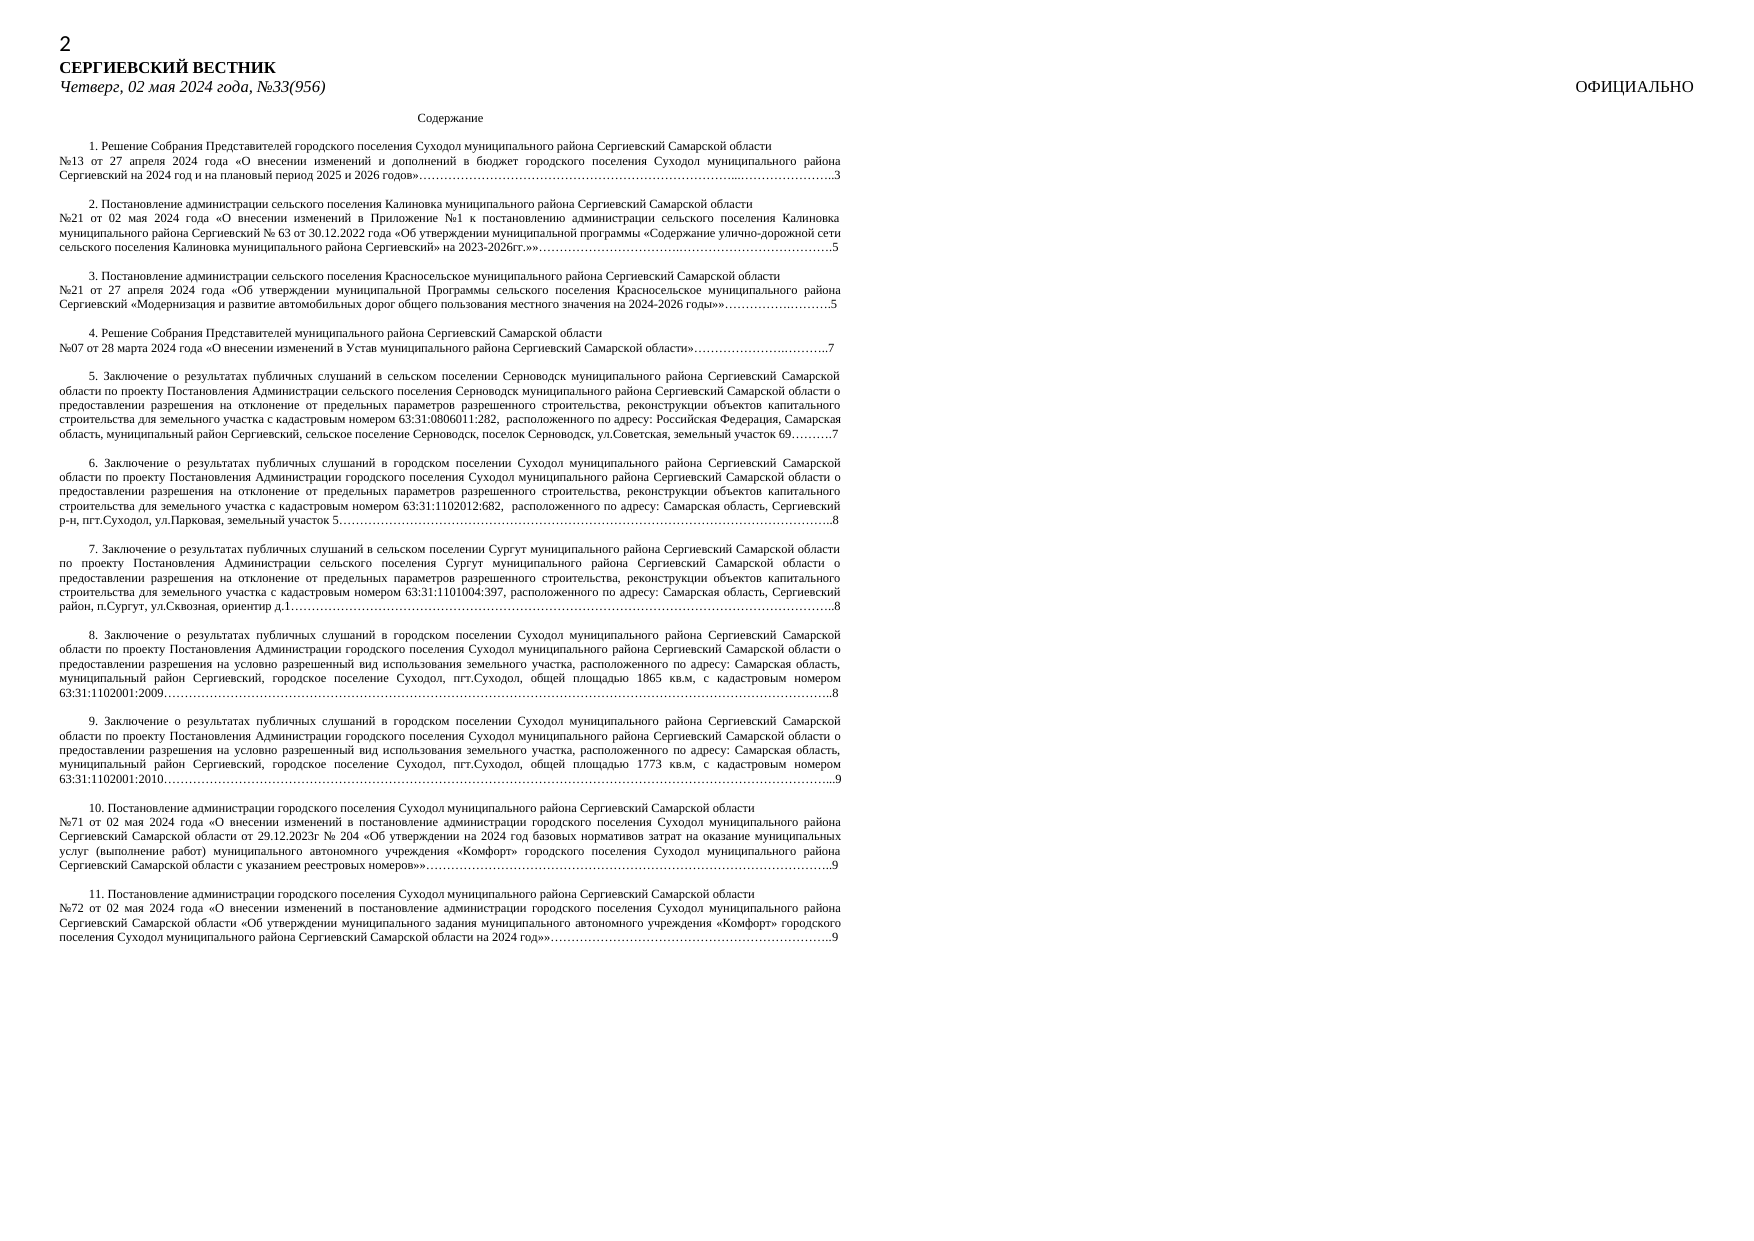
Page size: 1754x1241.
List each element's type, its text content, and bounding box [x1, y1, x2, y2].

text 1. Решение Собрания Представителей городского поселения Суходол муниципального района Сергиевский Самарской области [59, 139, 842, 153]
text 9. Заключение о результатах публичных слушаний в городском поселении Суходол муниципального района Сергиевский Самарской области по проекту Постановления Администрации городского поселения Суходол муниципального района Сергиевский Самарской области о предоставлении разрешения на условно разрешенный вид использования земельного участка, расположенного по адресу: Самарская область, муниципальный район Сергиевский, городское поселение Суходол, пгт.Суходол, общей площадью 1773 кв.м, с кадастровым номером 63:31:1102001:2010……………………………………………………………………………………………………………………………………………...9 [59, 714, 842, 786]
text 3. Постановление администрации сельского поселения Красносельское муниципального района Сергиевский Самарской области [59, 268, 842, 283]
text 5. Заключение о результатах публичных слушаний в сельском поселении Серноводск муниципального района Сергиевский Самарской области по проекту Постановления Администрации сельского поселения Серноводск муниципального района Сергиевский Самарской области о предоставлении разрешения на отклонение от предельных параметров разрешенного строительства, реконструкции объектов капитального строительства для земельного участка с кадастровым номером 63:31:0806011:282, расположенного по адресу: Российская Федерация, Самарская область, муниципальный район Сергиевский, сельское поселение Серноводск, поселок Серноводск, ул.Советская, земельный участок 69……….7 [59, 369, 842, 441]
text 10. Постановление администрации городского поселения Суходол муниципального района Сергиевский Самарской области [59, 800, 842, 815]
text №13 от 27 апреля 2024 года «О внесении изменений и дополнений в бюджет городского поселения Суходол муниципального района Сергиевский на 2024 год и на плановый период 2025 и 2026 годов»…………………………………………………………………...…………………..3 [59, 153, 842, 182]
text №07 от 28 марта 2024 года «О внесении изменений в Устав муниципального района Сергиевский Самарской области»………………….………..7 [59, 340, 842, 355]
text Содержание [59, 110, 842, 125]
text 7. Заключение о результатах публичных слушаний в сельском поселении Сургут муниципального района Сергиевский Самарской области по проекту Постановления Администрации сельского поселения Сургут муниципального района Сергиевский Самарской области о предоставлении разрешения на отклонение от предельных параметров разрешенного строительства, реконструкции объектов капитального строительства для земельного участка с кадастровым номером 63:31:1101004:397, расположенного по адресу: Самарская область, Сергиевский район, п.Сургут, ул.Сквозная, ориентир д.1…………………………………………………………………………………………………………………..8 [59, 542, 842, 613]
text 2. Постановление администрации сельского поселения Калиновка муниципального района Сергиевский Самарской области [59, 197, 842, 211]
text №21 от 02 мая 2024 года «О внесении изменений в Приложение №1 к постановлению администрации сельского поселения Калиновка муниципального района Сергиевский № 63 от 30.12.2022 года «Об утверждении муниципальной программы «Содержание улично-дорожной сети сельского поселения Калиновка муниципального района Сергиевский» на 2023-2026гг.»»…………………………….……………………………….5 [59, 211, 842, 254]
text 6. Заключение о результатах публичных слушаний в городском поселении Суходол муниципального района Сергиевский Самарской области по проекту Постановления Администрации городского поселения Суходол муниципального района Сергиевский Самарской области о предоставлении разрешения на отклонение от предельных параметров разрешенного строительства, реконструкции объектов капитального строительства для земельного участка с кадастровым номером 63:31:1102012:682, расположенного по адресу: Самарская область, Сергиевский р-н, пгт.Суходол, ул.Парковая, земельный участок 5………………………………………………………………………………………………………..8 [59, 455, 842, 527]
text 11. Постановление администрации городского поселения Суходол муниципального района Сергиевский Самарской области [59, 887, 842, 901]
text 4. Решение Собрания Представителей муниципального района Сергиевский Самарской области [59, 326, 842, 340]
text №21 от 27 апреля 2024 года «Об утверждении муниципальной Программы сельского поселения Красносельское муниципального района Сергиевский «Модернизация и развитие автомобильных дорог общего пользования местного значения на 2024-2026 годы»»…………….……….5 [59, 283, 842, 312]
text №72 от 02 мая 2024 года «О внесении изменений в постановление администрации городского поселения Суходол муниципального района Сергиевский Самарской области «Об утверждении муниципального задания муниципального автономного учреждения «Комфорт» городского поселения Суходол муниципального района Сергиевский Самарской области на 2024 год»»…………………………………………………………..9 [59, 901, 842, 944]
text №71 от 02 мая 2024 года «О внесении изменений в постановление администрации городского поселения Суходол муниципального района Сергиевский Самарской области от 29.12.2023г № 204 «Об утверждении на 2024 год базовых нормативов затрат на оказание муниципальных услуг (выполнение работ) муниципального автономного учреждения «Комфорт» городского поселения Суходол муниципального района Сергиевский Самарской области с указанием реестровых номеров»»……………………………………………………………………………………..9 [59, 815, 842, 872]
text 8. Заключение о результатах публичных слушаний в городском поселении Суходол муниципального района Сергиевский Самарской области по проекту Постановления Администрации городского поселения Суходол муниципального района Сергиевский Самарской области о предоставлении разрешения на условно разрешенный вид использования земельного участка, расположенного по адресу: Самарская область, муниципальный район Сергиевский, городское поселение Суходол, пгт.Суходол, общей площадью 1865 кв.м, с кадастровым номером 63:31:1102001:2009……………………………………………………………………………………………………………………………………………..8 [59, 628, 842, 700]
